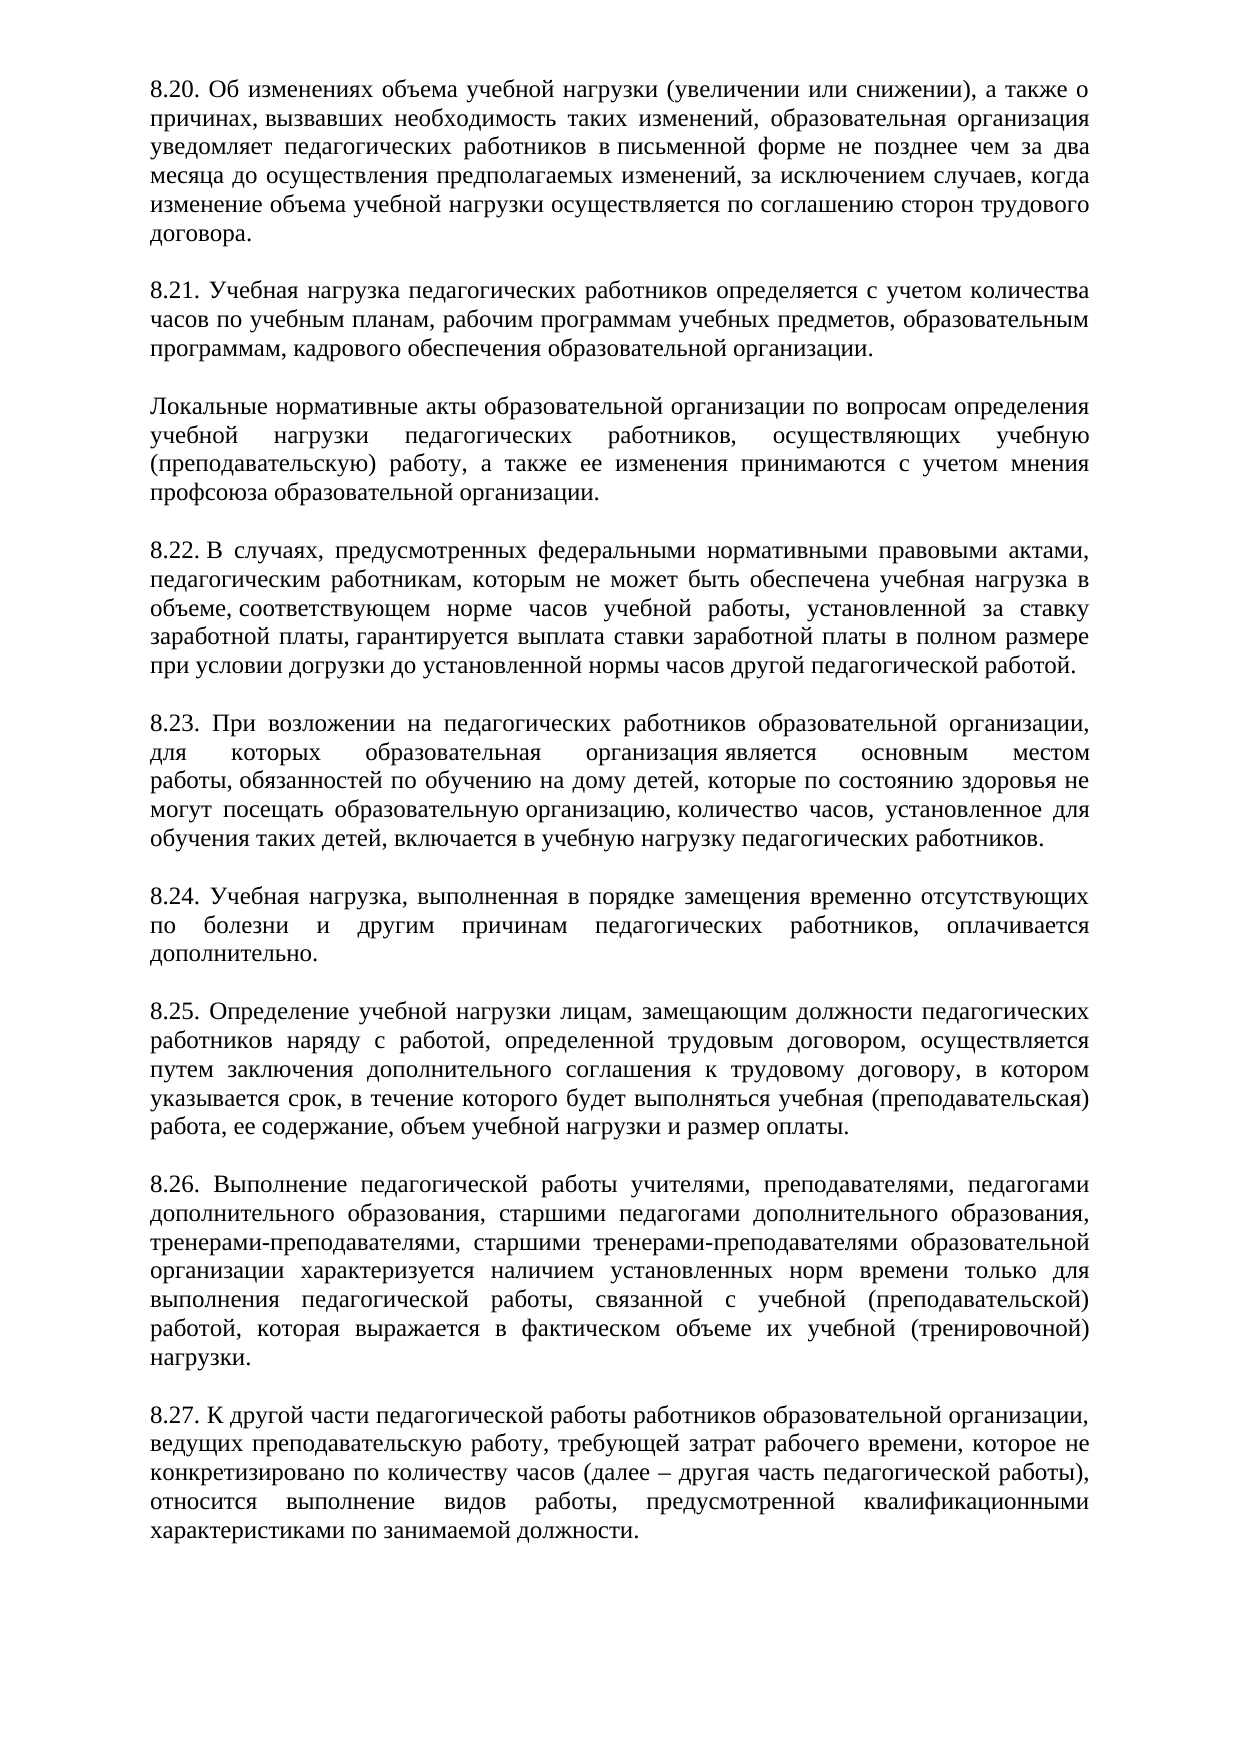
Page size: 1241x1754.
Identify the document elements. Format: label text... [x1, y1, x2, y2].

text Локальные нормативные акты образовательной организации по вопросам определения учебной нагрузки педагогических работников, осуществляющих учебную (преподавательскую) работу, а также ее изменения принимаются с учетом мнения профсоюза образовательной организации. [150, 650, 1090, 765]
text 8.21. Учебная нагрузка педагогических работников определяется с учетом количества часов по учебным планам, рабочим программам учебных предметов, образовательным программам, кадрового обеспечения образовательной организации. [150, 535, 1090, 621]
text 8.22. В случаях, предусмотренных федеральными нормативными правовыми актами, педагогическим работникам, которым не может быть обеспечена учебная нагрузка в объеме, соответствующем норме часов учебной работы, установленной за ставку заработной платы, гарантируется выплата ставки заработной платы в полном размере при условии догрузки до установленной нормы часов другой педагогической работой. [150, 794, 1090, 938]
text 8.20. Об изменениях объема учебной нагрузки (увеличении или снижении), а также о причинах, вызвавших необходимость таких изменений, образовательная организация уведомляет педагогических работников в письменной форме не позднее чем за два месяца до осуществления предполагаемых изменений, за исключением случаев, когда изменение объема учебной нагрузки осуществляется по соглашению сторон трудового договора. [150, 333, 1090, 506]
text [150, 1428, 1090, 1572]
text 8.25. Определение учебной нагрузки лицам, замещающим должности педагогических работников наряду с работой, определенной трудовым договором, осуществляется путем заключения дополнительного соглашения к трудовому договору, в котором указывается срок, в течение которого будет выполняться учебная (преподавательская) работа, ее содержание, объем учебной нагрузки и размер оплаты. [150, 1256, 1090, 1399]
text 8.24. Учебная нагрузка, выполненная в порядке замещения временно отсутствующих по болезни и другим причинам педагогических работников, оплачивается дополнительно. [150, 1140, 1090, 1226]
text 8.19. Объем учебной нагрузки педагогических работников образовательной организации, установленный в текущем учебном году, не может быть изменен по инициативе образовательной организации на следующий учебный год (тренировочный период, спортивный сезон), за исключением случаев изменения учебной нагрузки педагогических работников в сторону ее снижения, связанного с уменьшением количества часов по учебным планам, учебным графикам, сокращением количества обучающихся, занимающихся, групп, сокращением количества классов (классов-комплектов). [150, 74, 1090, 304]
text 8.23. При возложении на педагогических работников образовательной организации, для которых образовательная организация является основным местом работы, обязанностей по обучению на дому детей, которые по состоянию здоровья не могут посещать образовательную организацию, количество часов, установленное для обучения таких детей, включается в учебную нагрузку педагогических работников. [150, 967, 1090, 1111]
